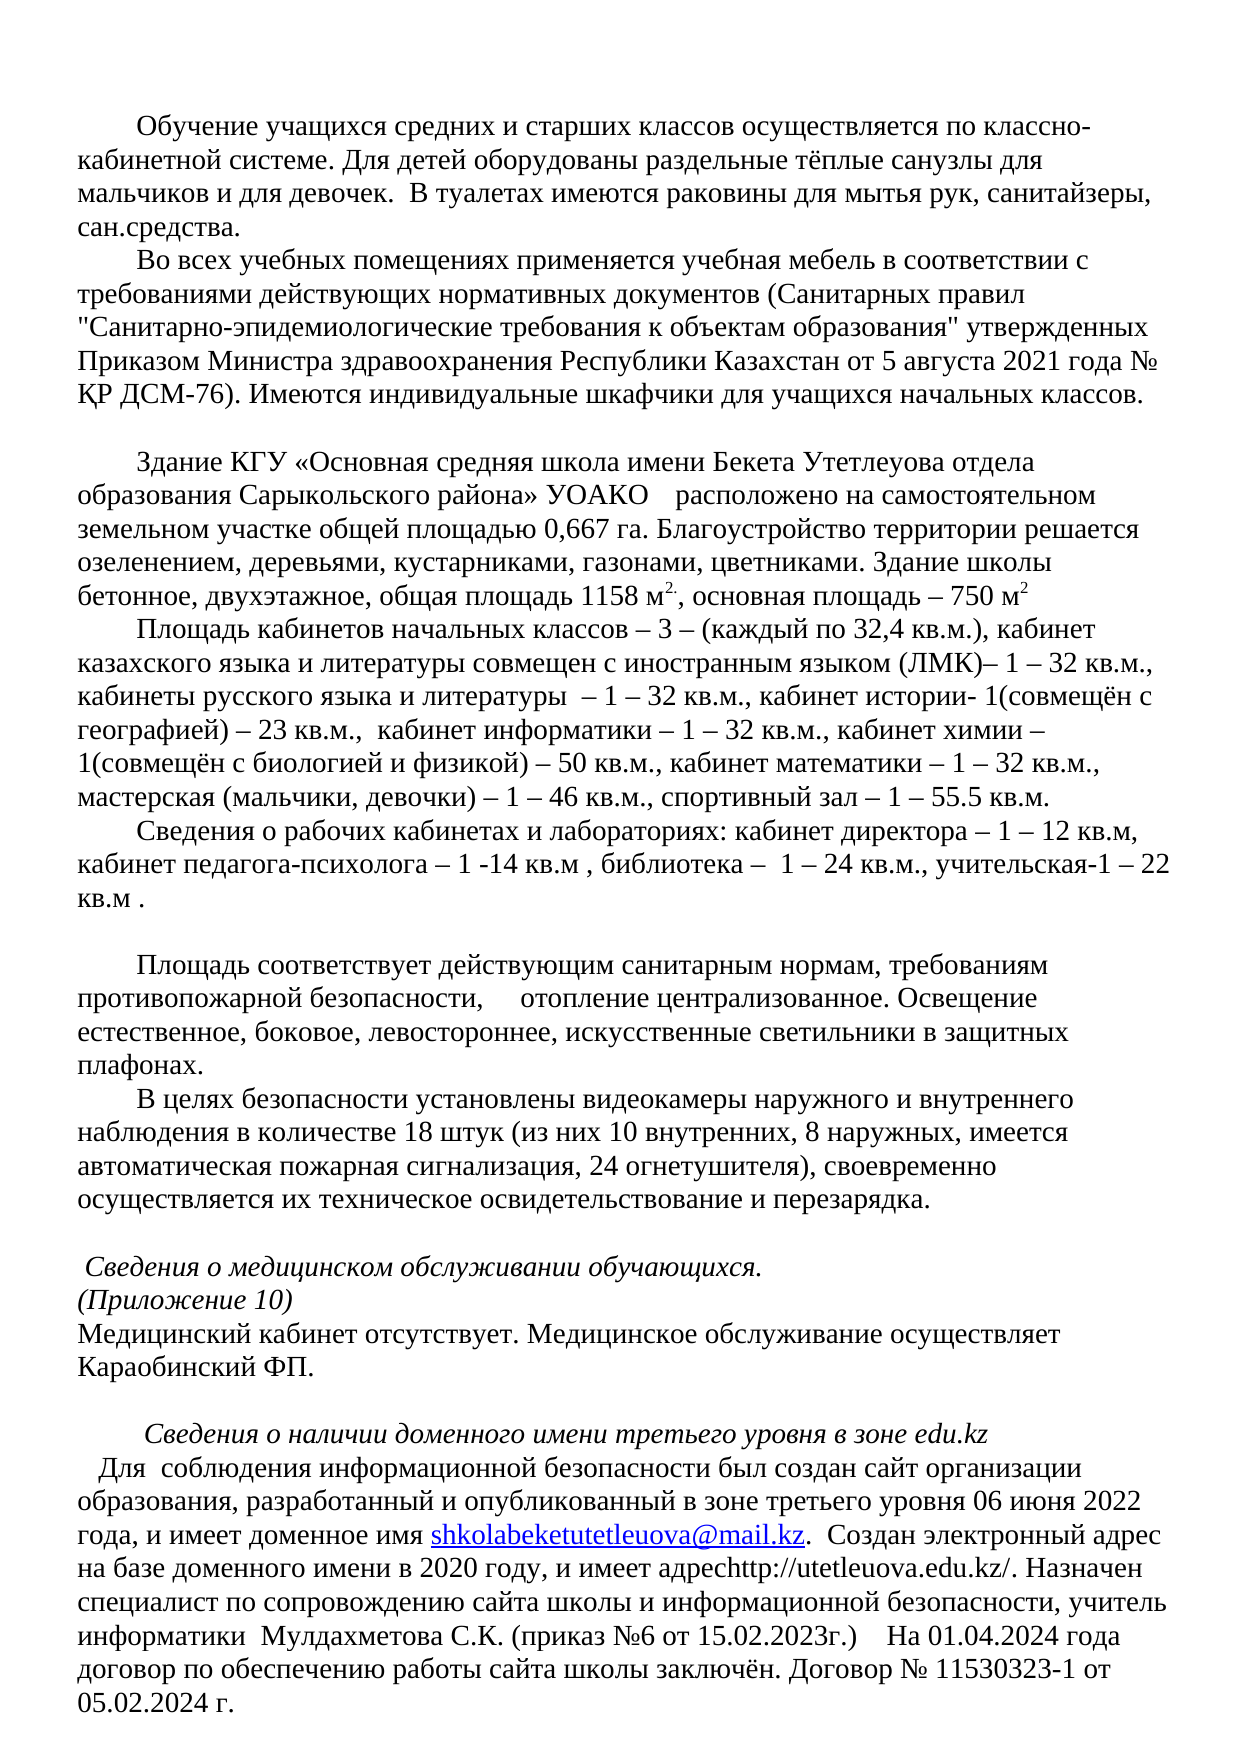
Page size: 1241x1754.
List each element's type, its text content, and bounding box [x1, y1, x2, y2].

text Для соблюдения информационной безопасности был создан сайт организации образования, разработанный и опубликованный в зоне третьего уровня 06 июня 2022 года, и имеет доменное имя shkolabeketutetleuova@mail.kz. Создан электронный адрес на базе доменного имени в 2020 году, и имеет адресhttp://utetleuova.edu.kz/. Назначен специалист по сопровождению сайта школы и информационной безопасности, учитель информатики Мулдахметова С.К. (приказ №6 от 15.02.2023г.) На 01.04.2024 года договор по обеспечению работы сайта школы заключён. Договор № 11530323-1 от 05.02.2024 г. [77, 1450, 1181, 1718]
text Во всех учебных помещениях применяется учебная мебель в соответствии с требованиями действующих нормативных документов (Санитарных правил "Санитарно-эпидемиологические требования к объектам образования" утвержденных Приказом Министра здравоохранения Республики Казахстан от 5 августа 2021 года № ҚР ДСМ-76). Имеются индивидуальные шкафчики для учащихся начальных классов. [77, 242, 1181, 410]
text Сведения о наличии доменного имени третьего уровня в зоне edu.kz [77, 1416, 1181, 1450]
text Сведения о рабочих кабинетах и лабораториях: кабинет директора – 1 – 12 кв.м, кабинет педагога-психолога – 1 -14 кв.м , библиотека – 1 – 24 кв.м., учительская-1 – 22 кв.м . [77, 813, 1181, 913]
text Обучение учащихся средних и старших классов осуществляется по классно-кабинетной системе. Для детей оборудованы раздельные тёплые санузлы для мальчиков и для девочек. В туалетах имеются раковины для мытья рук, санитайзеры, сан.средства. [77, 108, 1181, 242]
text В целях безопасности установлены видеокамеры наружного и внутреннего наблюдения в количестве 18 штук (из них 10 внутренних, 8 наружных, имеется автоматическая пожарная сигнализация, 24 огнетушителя), своевременно осуществляется их техническое освидетельствование и перезарядка. [77, 1081, 1181, 1215]
text Площадь соответствует действующим санитарным нормам, требованиям противопожарной безопасности, отопление централизованное. Освещение естественное, боковое, левостороннее, искусственные светильники в защитных плафонах. [77, 947, 1181, 1081]
text Площадь кабинетов начальных классов – 3 – (каждый по 32,4 кв.м.), кабинет казахского языка и литературы совмещен с иностранным языком (ЛМК)– 1 – 32 кв.м., кабинеты русского языка и литературы – 1 – 32 кв.м., кабинет истории- 1(совмещён с географией) – 23 кв.м., кабинет информатики – 1 – 32 кв.м., кабинет химии – 1(совмещён с биологией и физикой) – 50 кв.м., кабинет математики – 1 – 32 кв.м., мастерская (мальчики, девочки) – 1 – 46 кв.м., спортивный зал – 1 – 55.5 кв.м. [77, 611, 1181, 813]
text Сведения о медицинском обслуживании обучающихся. [77, 1249, 1181, 1282]
text Медицинский кабинет отсутствует. Медицинское обслуживание осуществляет Караобинский ФП. [77, 1316, 1181, 1383]
text (Приложение 10) [77, 1282, 1181, 1316]
text Здание КГУ «Основная средняя школа имени Бекета Утетлеуова отдела образования Сарыкольского района» УОАКО расположено на самостоятельном земельном участке общей площадью 0,667 га. Благоустройство территории решается озеленением, деревьями, кустарниками, газонами, цветниками. Здание школы бетонное, двухэтажное, общая площадь 1158 м2., основная площадь – 750 м2 [77, 444, 1181, 611]
